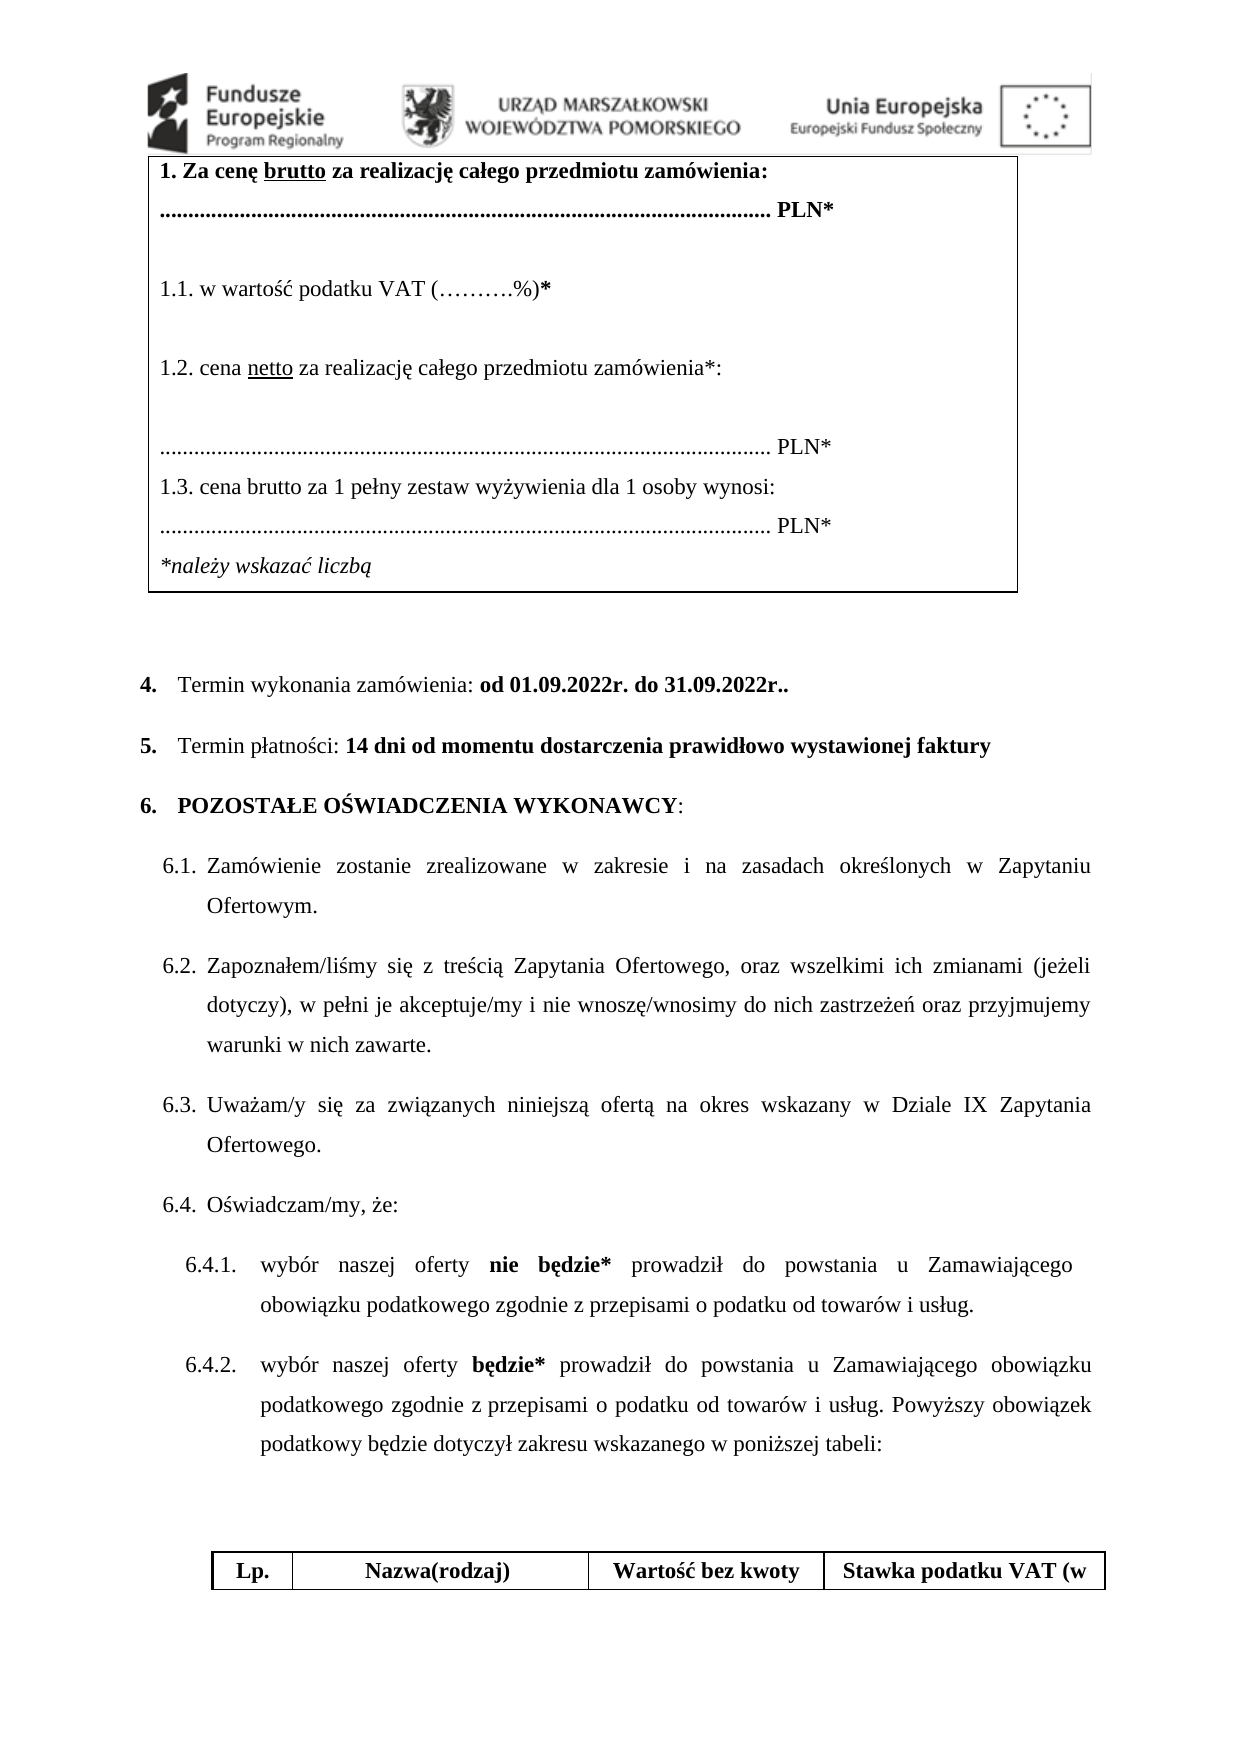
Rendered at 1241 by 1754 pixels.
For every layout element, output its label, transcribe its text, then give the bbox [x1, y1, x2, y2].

table_header Lp. [214, 1553, 292, 1589]
table_header Stawka podatku VAT (w %) [825, 1553, 1104, 1589]
list wybór naszej oferty będzie* prowadził do powstania u Zamawiającego obowiązku podatkowego zgodnie z przepisami o podatku od towarów i usług. Powyższy obowiązek podatkowy będzie dotyczył zakresu wskazanego w poniższej tabeli: [185, 1351, 1093, 1457]
picture [147, 73, 1093, 156]
list Zamówienie zostanie zrealizowane w zakresie i na zasadach określonych w Zapytaniu Ofertowym. [162, 852, 1093, 918]
table_header Wartość bez kwoty podatku (w zł) [589, 1553, 823, 1589]
list Uważam/y się za związanych niniejszą ofertą na okres wskazany w Dziale IX Zapytania Ofertowego. [162, 1091, 1093, 1157]
list Zapoznałem/liśmy się z treścią Zapytania Ofertowego, oraz wszelkimi ich zmianami (jeżeli dotyczy), w pełni je akceptuje/my i nie wnoszę/wnosimy do nich zastrzeżeń oraz przyjmujemy warunki w nich zawarte. [162, 952, 1093, 1057]
table_header 1. Za cenę brutto za realizację całego przedmiotu zamówienia: ........................................................................................................... PLN* 1.1. w wartość podatku VAT (……….%)* 1.2. cena netto za realizację całego przedmiotu zamówienia*: ........................................................................................................... PLN* 1.3. cena brutto za 1 pełny zestaw wyżywienia dla 1 osoby wynosi: ........................................................................................................... PLN* *należy wskazać liczbą [149, 157, 1017, 591]
list Termin płatności: 14 dni od momentu dostarczenia prawidłowo wystawionej faktury [140, 732, 1093, 758]
table_header Nazwa(rodzaj) towaru/usługi [293, 1553, 588, 1589]
list POZOSTAŁE OŚWIADCZENIA WYKONAWCY: [140, 792, 1093, 818]
list wybór naszej oferty nie będzie* prowadził do powstania u Zamawiającego obowiązku podatkowego zgodnie z przepisami o podatku od towarów i usług. [185, 1251, 1093, 1317]
list Oświadczam/my, że: [162, 1191, 1093, 1217]
list Termin wykonania zamówienia: od 01.09.2022r. do 31.09.2022r.. [140, 671, 1093, 698]
